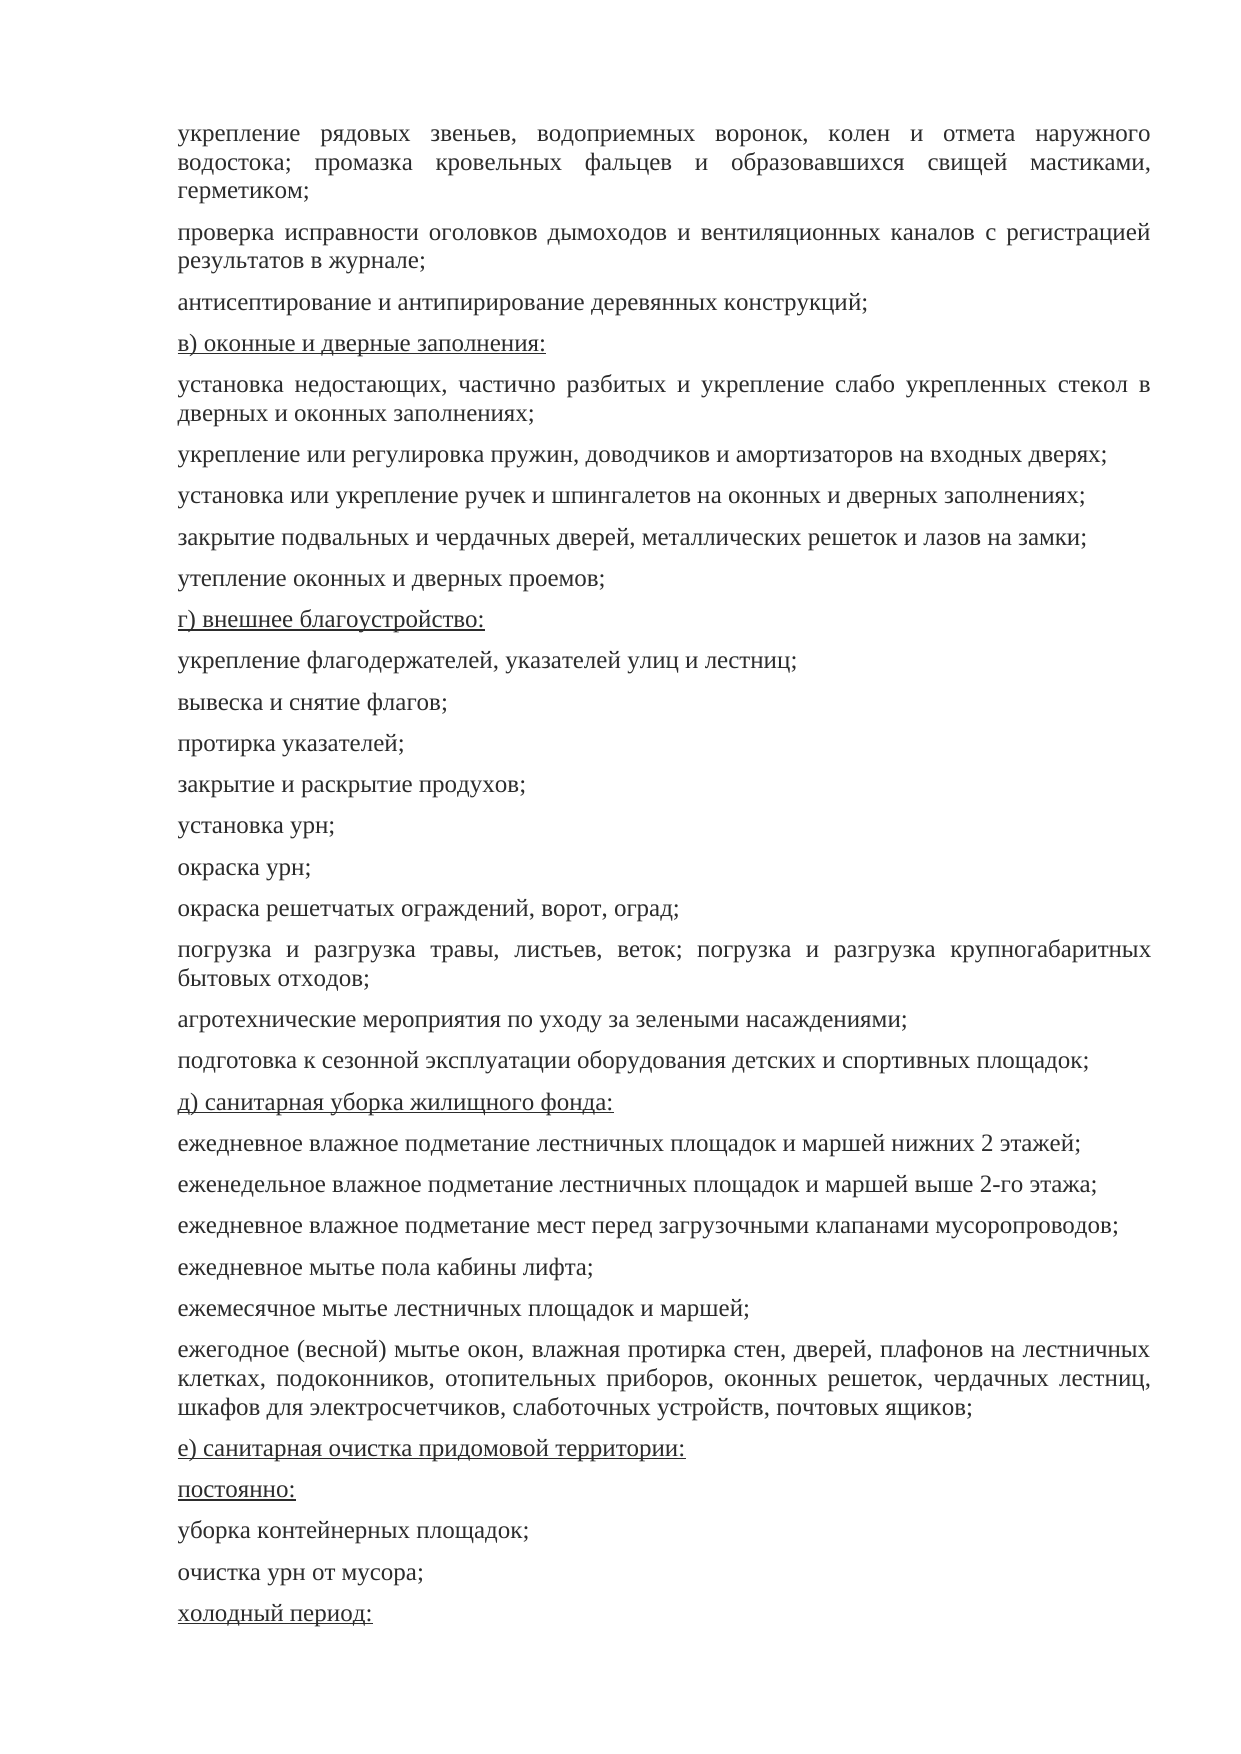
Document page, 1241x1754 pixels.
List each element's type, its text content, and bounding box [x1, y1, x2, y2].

text в) оконные и дверные заполнения: [177, 328, 1152, 357]
text закрытие подвальных и чердачных дверей, металлических решеток и лазов на замки; [177, 522, 1152, 551]
text окраска решетчатых ограждений, ворот, оград; [177, 893, 1152, 922]
text протирка указателей; [177, 728, 1152, 757]
text установка или укрепление ручек и шпингалетов на оконных и дверных заполнениях; [177, 481, 1152, 509]
text погрузка и разгрузка травы, листьев, веток; погрузка и разгрузка крупногабаритных бытовых отходов; [177, 934, 1152, 992]
text еженедельное влажное подметание лестничных площадок и маршей выше 2-го этажа; [177, 1169, 1152, 1198]
text установка урн; [177, 811, 1152, 839]
text очистка урн от мусора; [177, 1557, 1152, 1586]
text холодный период: [177, 1598, 1152, 1627]
text утепление оконных и дверных проемов; [177, 563, 1152, 592]
text подготовка к сезонной эксплуатации оборудования детских и спортивных площадок; [177, 1046, 1152, 1074]
text е) санитарная очистка придомовой территории: [177, 1433, 1152, 1462]
text ежедневное мытье пола кабины лифта; [177, 1252, 1152, 1281]
text вывеска и снятие флагов; [177, 687, 1152, 716]
text ежегодное (весной) мытье окон, влажная протирка стен, дверей, плафонов на лестничных клетках, подоконников, отопительных приборов, оконных решеток, чердачных лестниц, шкафов для электросчетчиков, слаботочных устройств, почтовых ящиков; [177, 1334, 1152, 1421]
text укрепление рядовых звеньев, водоприемных воронок, колен и отмета наружного водостока; промазка кровельных фальцев и образовавшихся свищей мастиками, герметиком; [177, 118, 1152, 204]
text антисептирование и антипирирование деревянных конструкций; [177, 287, 1152, 316]
text закрытие и раскрытие продухов; [177, 769, 1152, 798]
text укрепление флагодержателей, указателей улиц и лестниц; [177, 646, 1152, 674]
text установка недостающих, частично разбитых и укрепление слабо укрепленных стекол в дверных и оконных заполнениях; [177, 369, 1152, 427]
text постоянно: [177, 1474, 1152, 1503]
text ежедневное влажное подметание мест перед загрузочными клапанами мусоропроводов; [177, 1211, 1152, 1239]
text уборка контейнерных площадок; [177, 1516, 1152, 1544]
text ежемесячное мытье лестничных площадок и маршей; [177, 1293, 1152, 1322]
text д) санитарная уборка жилищного фонда: [177, 1087, 1152, 1116]
text окраска урн; [177, 852, 1152, 881]
text г) внешнее благоустройство: [177, 604, 1152, 633]
text проверка исправности оголовков дымоходов и вентиляционных каналов с регистрацией результатов в журнале; [177, 217, 1152, 274]
text укрепление или регулировка пружин, доводчиков и амортизаторов на входных дверях; [177, 439, 1152, 468]
text ежедневное влажное подметание лестничных площадок и маршей нижних 2 этажей; [177, 1128, 1152, 1157]
text агротехнические мероприятия по уходу за зелеными насаждениями; [177, 1004, 1152, 1033]
